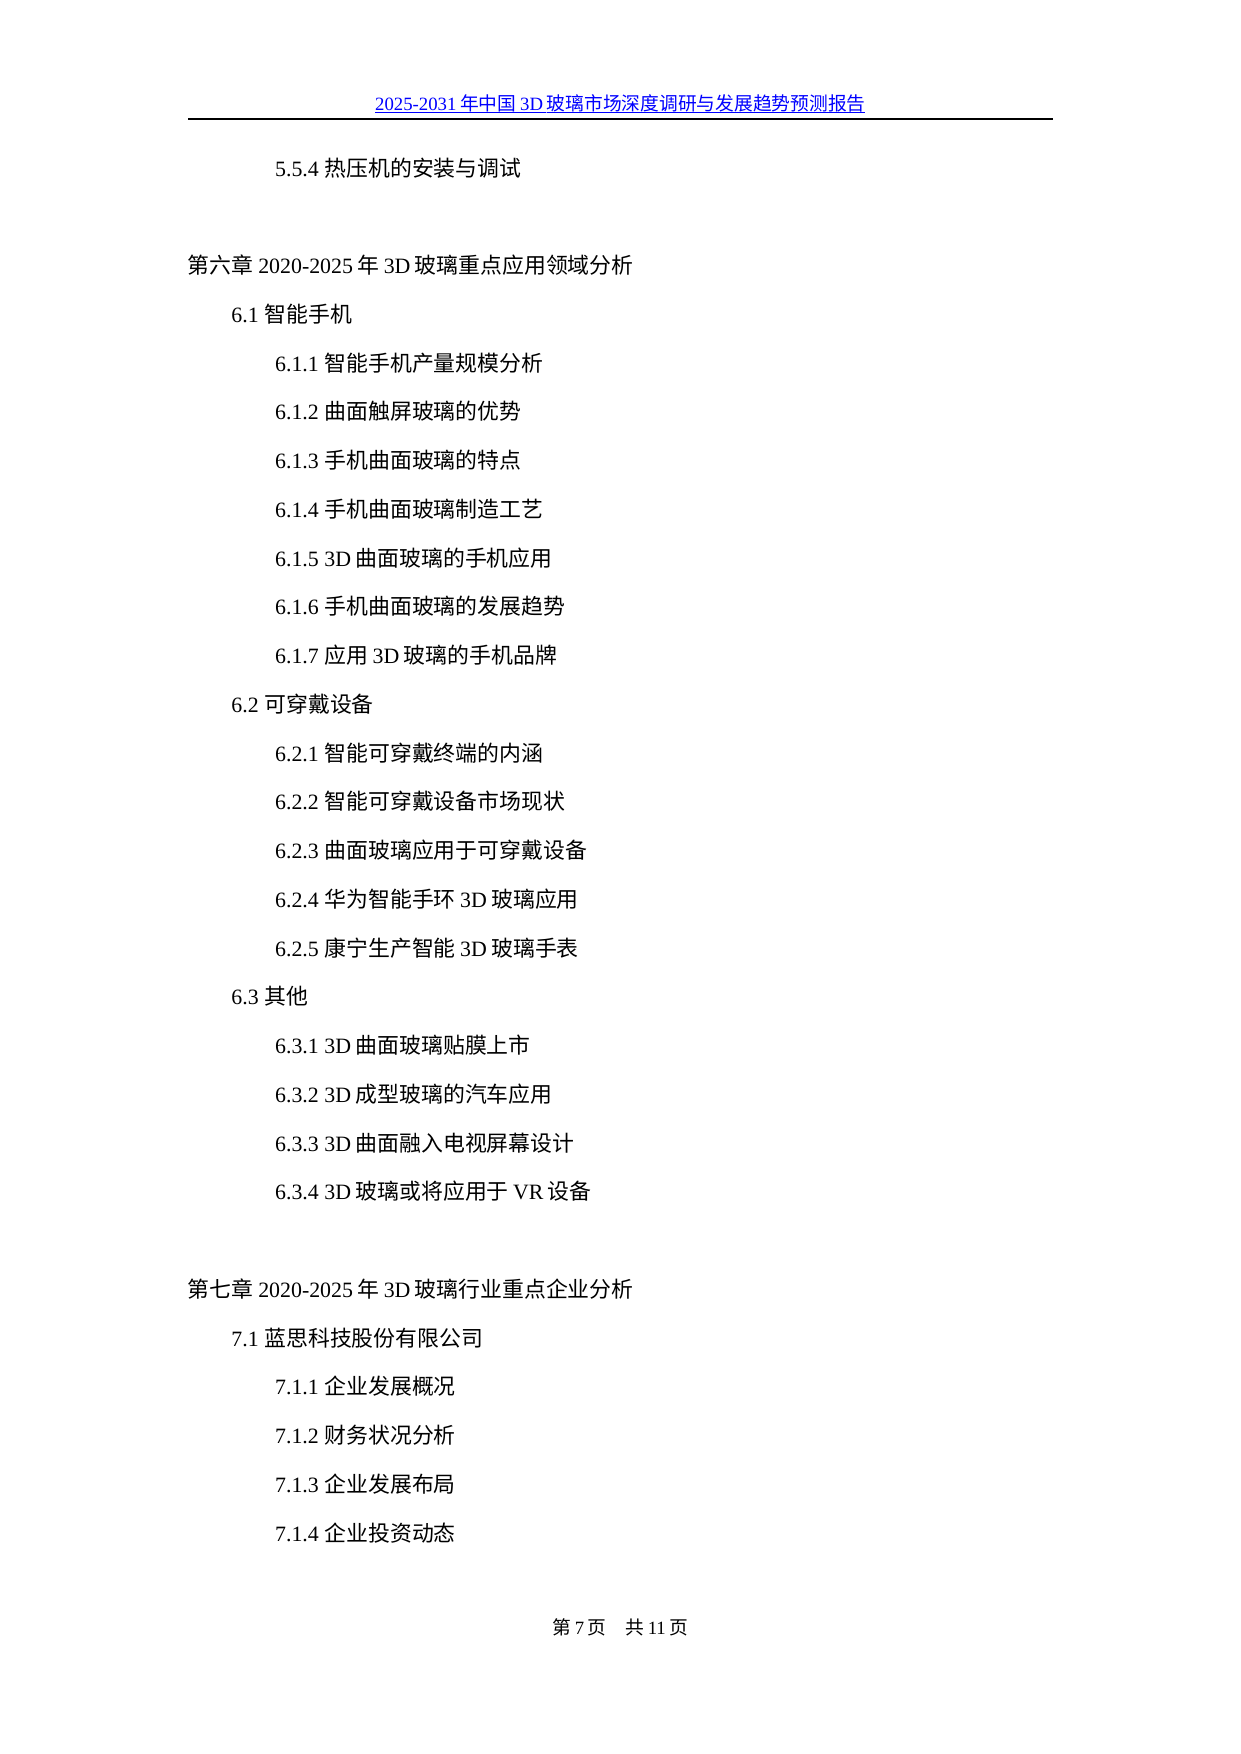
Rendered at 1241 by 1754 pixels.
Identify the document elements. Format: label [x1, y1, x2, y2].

text [187, 150, 1053, 1548]
